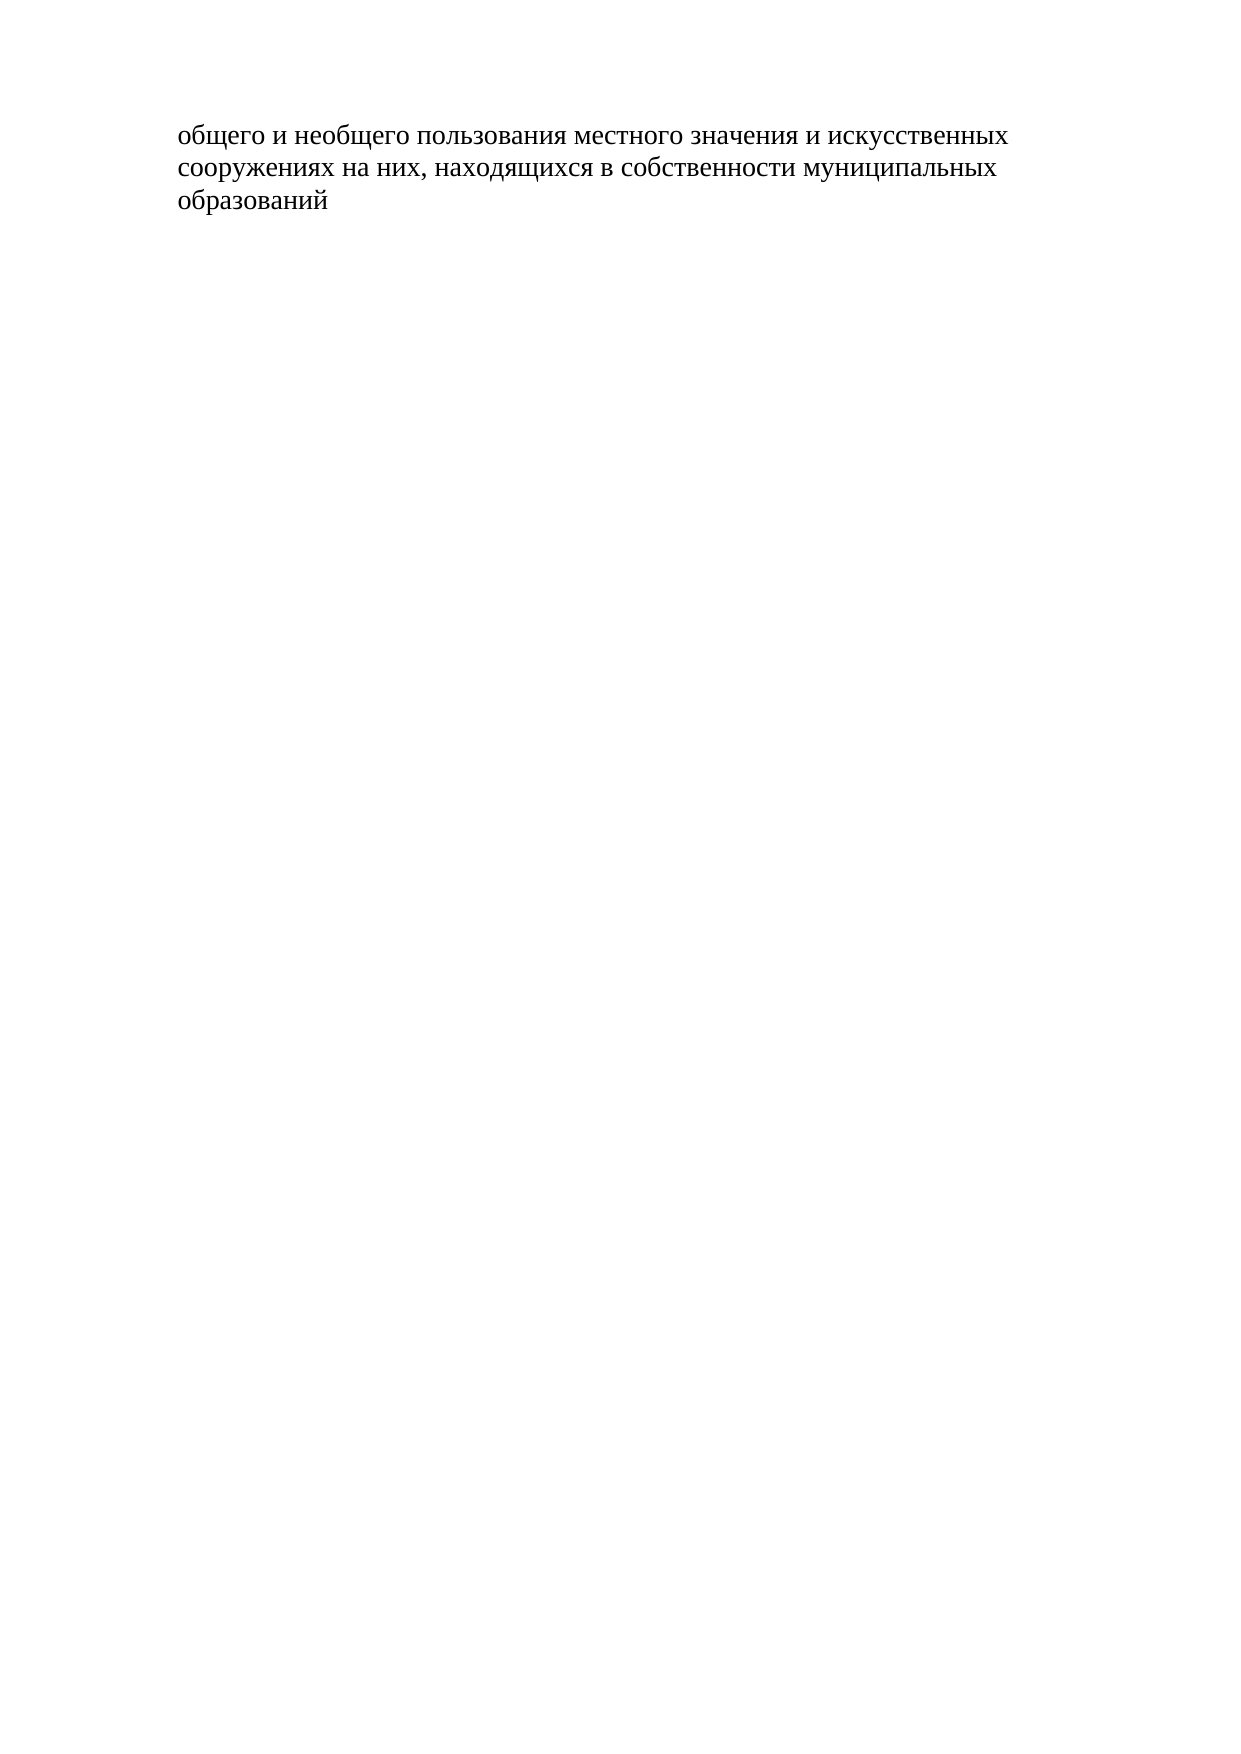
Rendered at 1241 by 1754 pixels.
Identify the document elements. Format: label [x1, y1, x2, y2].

text [177, 118, 1152, 215]
